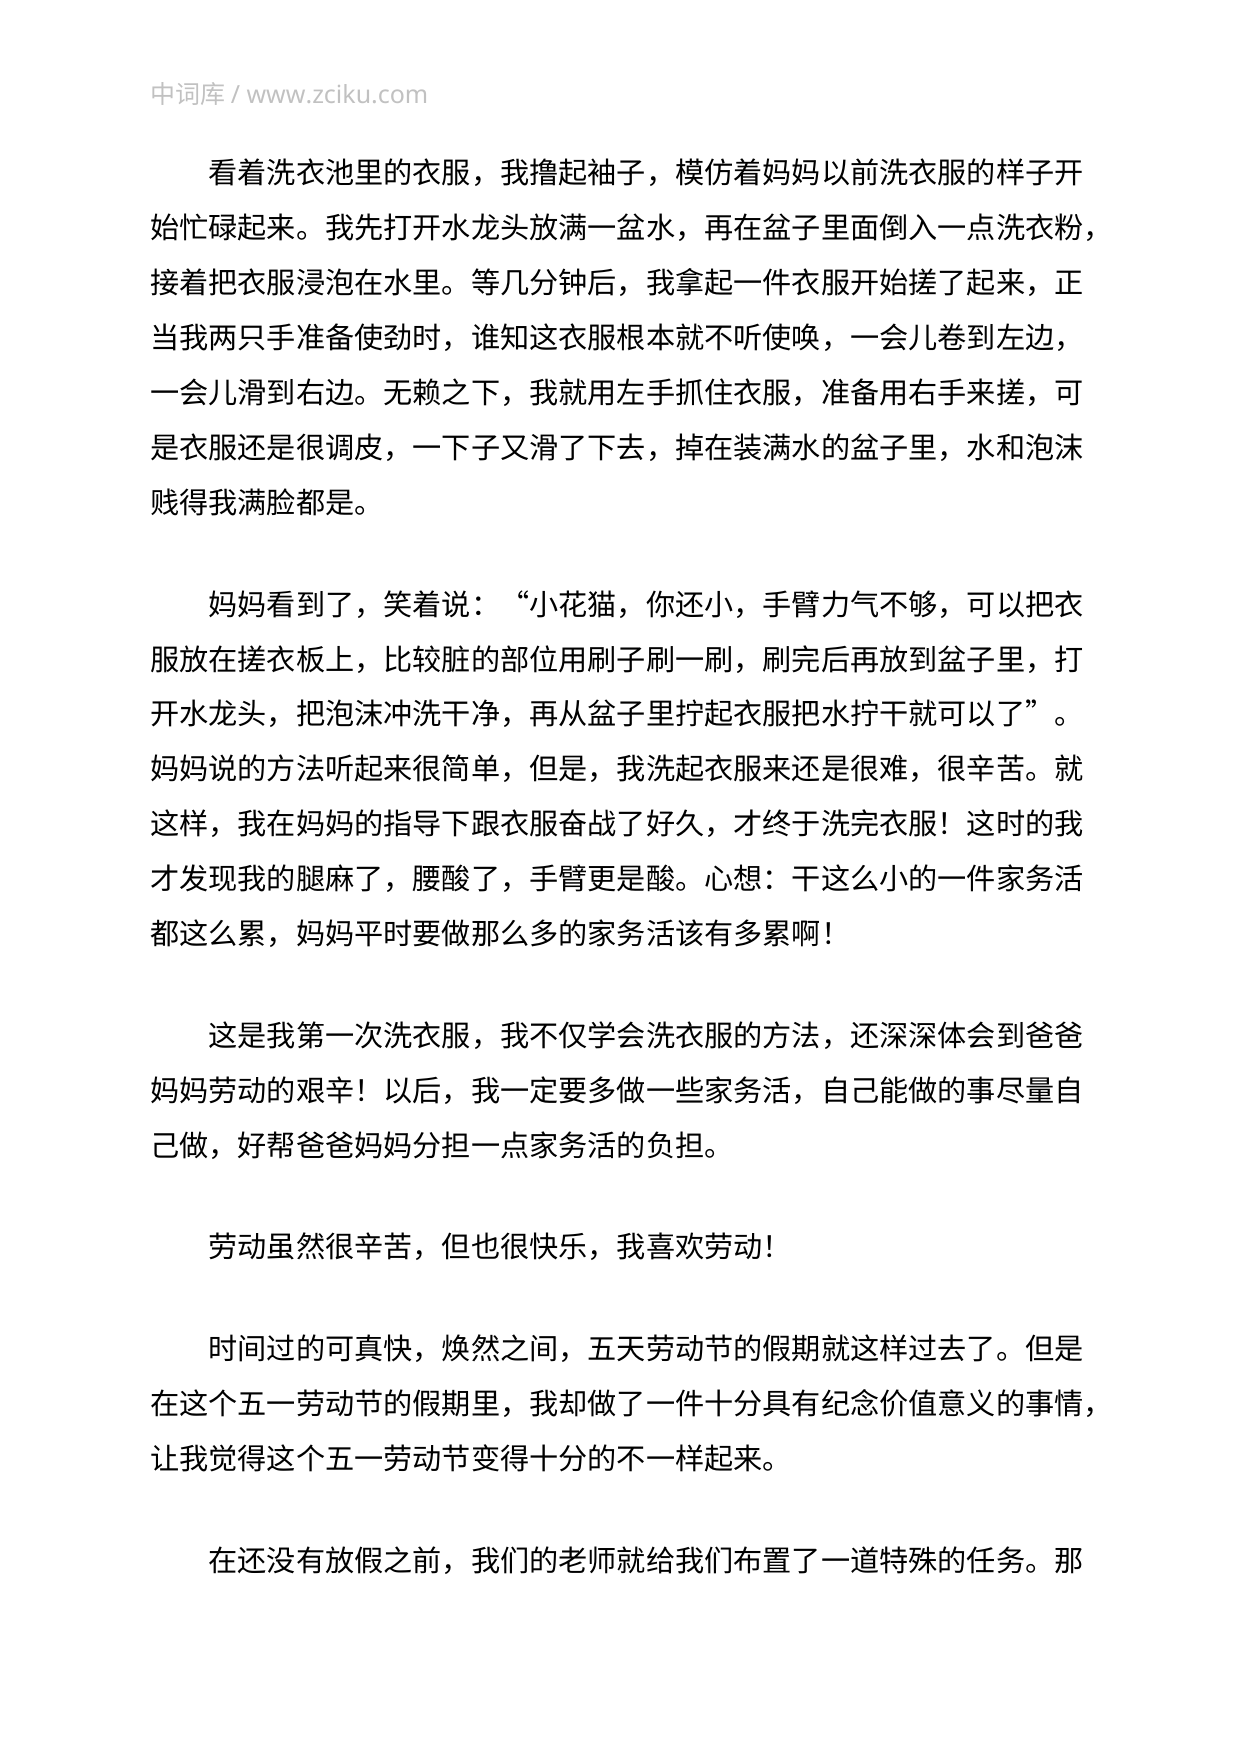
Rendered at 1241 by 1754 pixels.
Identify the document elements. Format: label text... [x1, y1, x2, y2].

text 这是我第一次洗衣服，我不仅学会洗衣服的方法，还深深体会到爸爸妈妈劳动的艰辛！以后，我一定要多做一些家务活，自己能做的事尽量自己做，好帮爸爸妈妈分担一点家务活的负担。 [150, 1012, 1090, 1164]
text 妈妈看到了，笑着说：“小花猫，你还小，手臂力气不够，可以把衣服放在搓衣板上，比较脏的部位用刷子刷一刷，刷完后再放到盆子里，打开水龙头，把泡沫冲洗干净，再从盆子里拧起衣服把水拧干就可以了”。妈妈说的方法听起来很简单，但是，我洗起衣服来还是很难，很辛苦。就这样，我在妈妈的指导下跟衣服奋战了好久，才终于洗完衣服！这时的我才发现我的腿麻了，腰酸了，手臂更是酸。心想：干这么小的一件家务活都这么累，妈妈平时要做那么多的家务活该有多累啊！ [150, 581, 1090, 953]
text 时间过的可真快，焕然之间，五天劳动节的假期就这样过去了。但是在这个五一劳动节的假期里，我却做了一件十分具有纪念价值意义的事情，让我觉得这个五一劳动节变得十分的不一样起来。 [150, 1326, 1090, 1478]
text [150, 1537, 1090, 1579]
text 看着洗衣池里的衣服，我撸起袖子，模仿着妈妈以前洗衣服的样子开始忙碌起来。我先打开水龙头放满一盆水，再在盆子里面倒入一点洗衣粉，接着把衣服浸泡在水里。等几分钟后，我拿起一件衣服开始搓了起来，正当我两只手准备使劲时，谁知这衣服根本就不听使唤，一会儿卷到左边，一会儿滑到右边。无赖之下，我就用左手抓住衣服，准备用右手来搓，可是衣服还是很调皮，一下子又滑了下去，掉在装满水的盆子里，水和泡沫贱得我满脸都是。 [150, 150, 1090, 522]
text 劳动虽然很辛苦，但也很快乐，我喜欢劳动！ [150, 1224, 1090, 1266]
